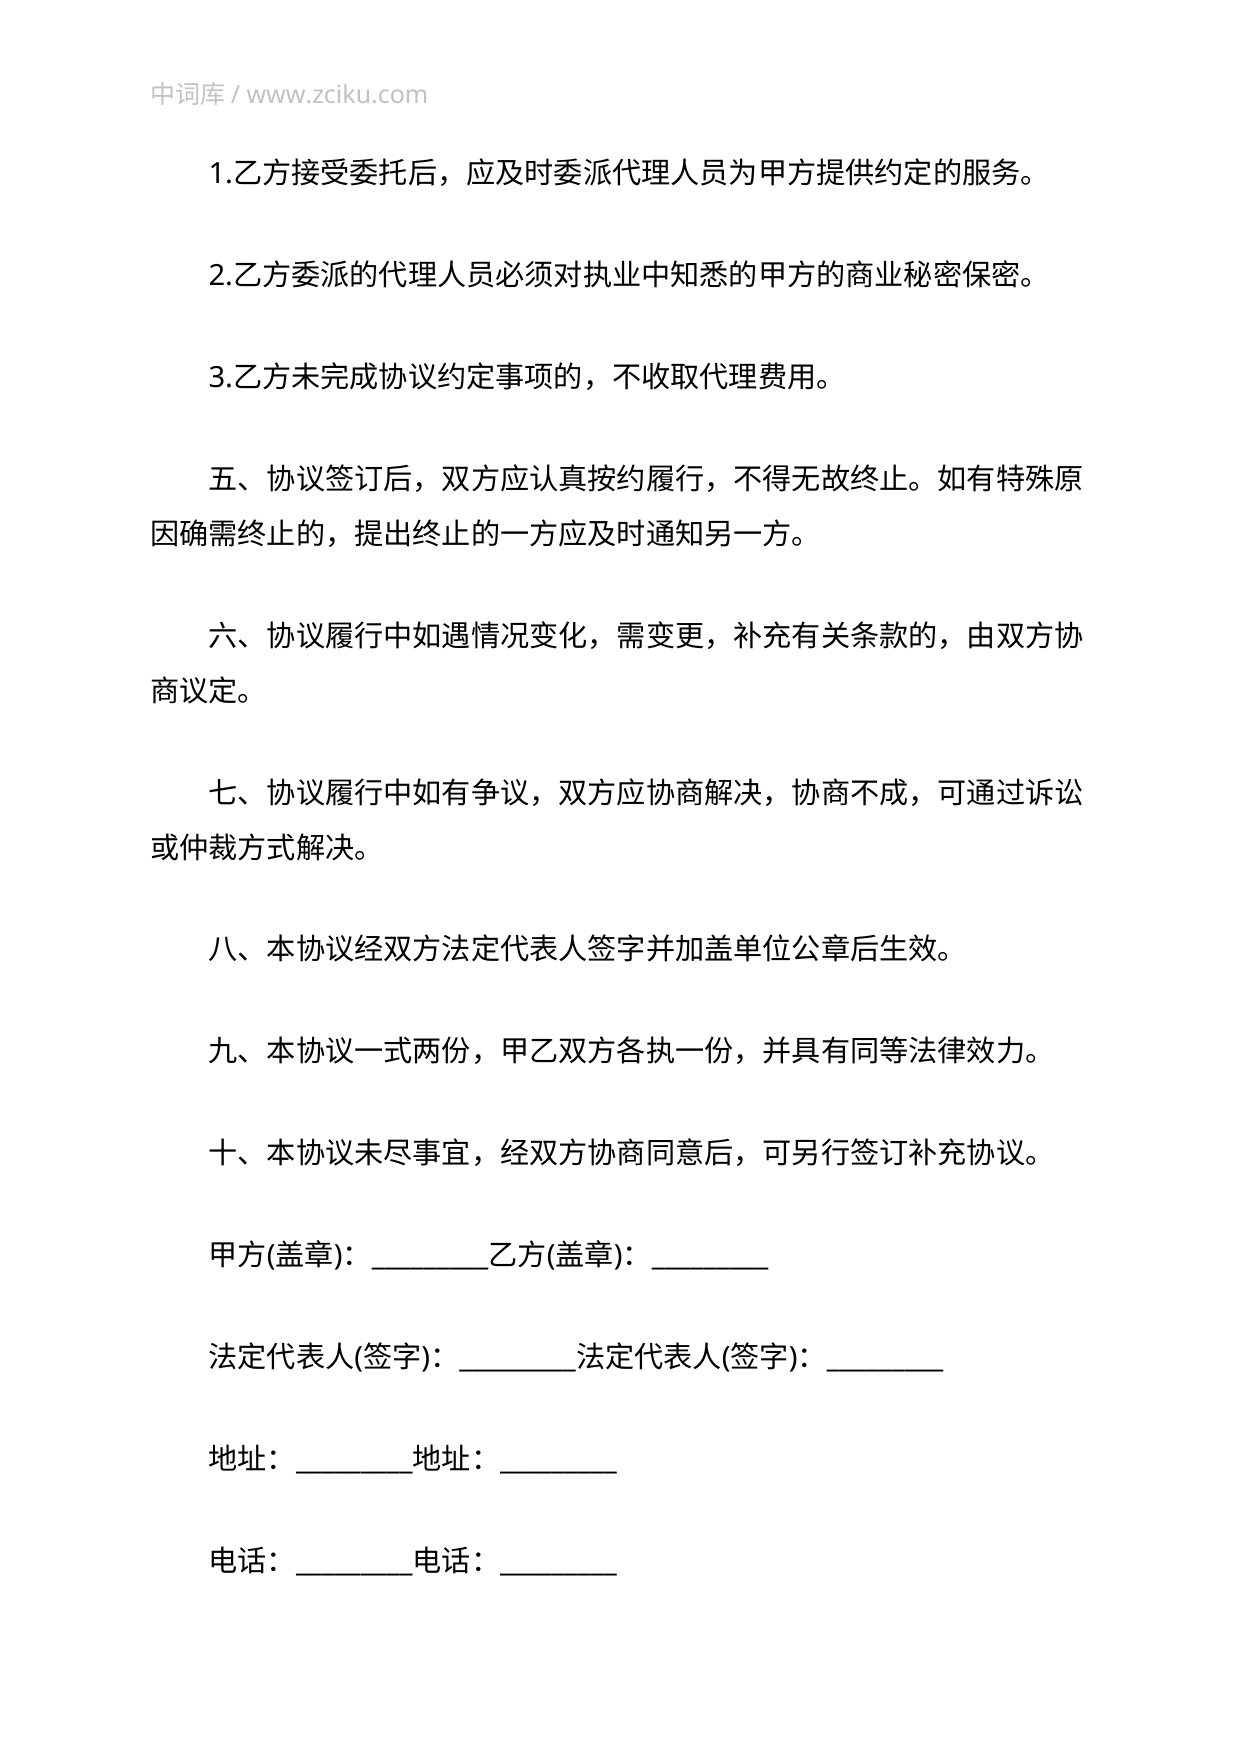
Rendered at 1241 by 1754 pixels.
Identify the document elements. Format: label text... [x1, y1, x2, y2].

text 五、协议签订后，双方应认真按约履行，不得无故终止。如有特殊原因确需终止的，提出终止的一方应及时通知另一方。 [150, 456, 1090, 553]
text 法定代表人(签字)：_________法定代表人(签字)：_________ [150, 1333, 1090, 1376]
text 十、本协议未尽事宜，经双方协商同意后，可另行签订补充协议。 [150, 1129, 1090, 1172]
text 七、协议履行中如有争议，双方应协商解决，协商不成，可通过诉讼或仲裁方式解决。 [150, 769, 1090, 866]
text 电话：_________电话：_________ [150, 1537, 1090, 1579]
text 3.乙方未完成协议约定事项的，不收取代理费用。 [150, 354, 1090, 396]
text 甲方(盖章)：_________乙方(盖章)：_________ [150, 1231, 1090, 1274]
text 1.乙方接受委托后，应及时委派代理人员为甲方提供约定的服务。 [150, 150, 1090, 192]
text 2.乙方委派的代理人员必须对执业中知悉的甲方的商业秘密保密。 [150, 252, 1090, 294]
text 八、本协议经双方法定代表人签字并加盖单位公章后生效。 [150, 926, 1090, 968]
text 九、本协议一式两份，甲乙双方各执一份，并具有同等法律效力。 [150, 1028, 1090, 1070]
text 六、协议履行中如遇情况变化，需变更，补充有关条款的，由双方协商议定。 [150, 613, 1090, 710]
text 地址：_________地址：_________ [150, 1435, 1090, 1478]
